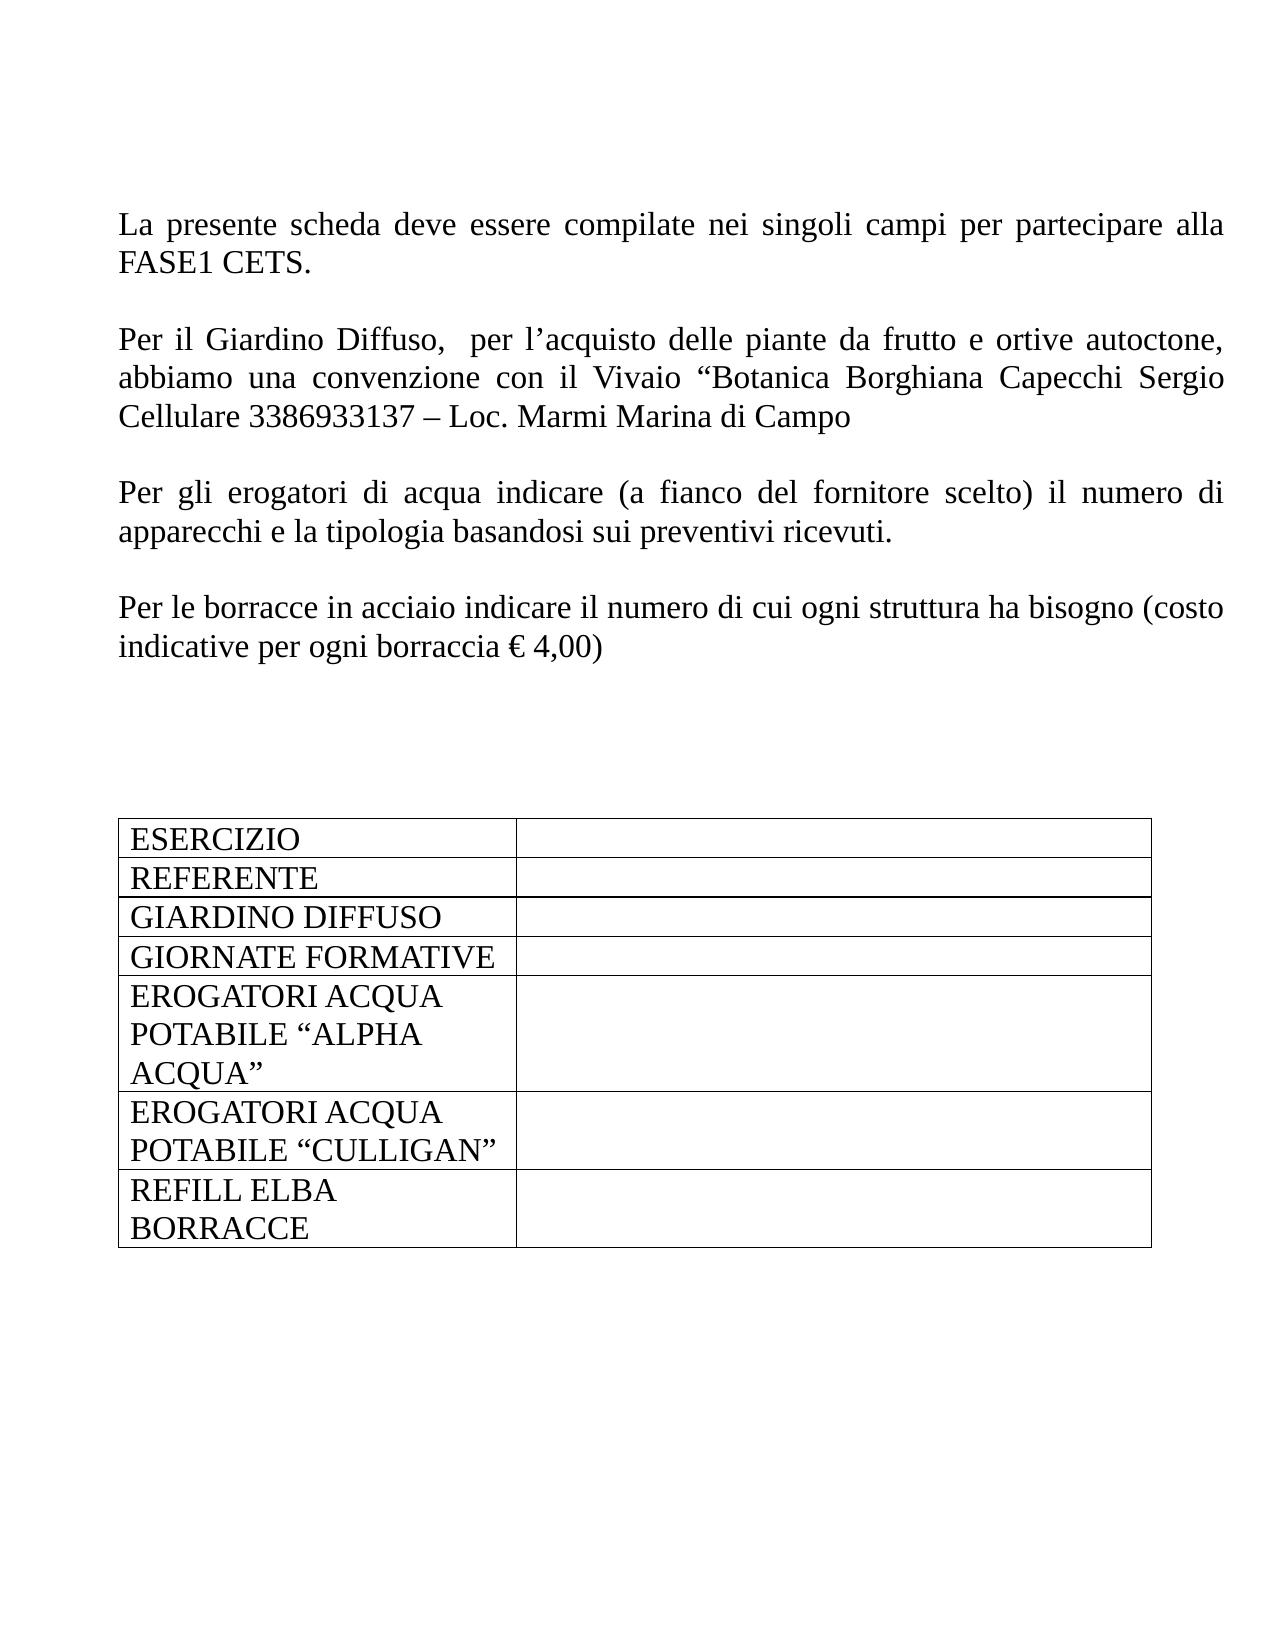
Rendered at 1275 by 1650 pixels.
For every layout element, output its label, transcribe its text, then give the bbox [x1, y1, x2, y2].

table_cell [517, 898, 1151, 936]
table_header [517, 819, 1151, 857]
text Per il Giardino Diffuso, per l’acquisto delle piante da frutto e ortive autoctone, abbiamo una convenzione con il Vivaio “Botanica Borghiana Capecchi Sergio Cellulare 3386933137 – Loc. Marmi Marina di Campo [118, 319, 1226, 434]
table_cell [517, 1092, 1151, 1169]
text La presente scheda deve essere compilate nei singoli campi per partecipare alla FASE1 CETS. [118, 204, 1226, 281]
table_cell GIARDINO DIFFUSO [119, 898, 516, 936]
table_cell EROGATORI ACQUA POTABILE “ALPHA ACQUA” [119, 976, 516, 1091]
text Per le borracce in acciaio indicare il numero di cui ogni struttura ha bisogno (costo indicative per ogni borraccia € 4,00) [118, 588, 1226, 664]
table_cell REFILL ELBA BORRACCE [119, 1170, 516, 1247]
table_cell REFERENTE [119, 858, 516, 896]
table_cell [517, 1170, 1151, 1247]
table_cell [517, 976, 1151, 1091]
text Per gli erogatori di acqua indicare (a fianco del fornitore scelto) il numero di apparecchi e la tipologia basandosi sui preventivi ricevuti. [118, 473, 1226, 549]
table_cell GIORNATE FORMATIVE [119, 937, 516, 975]
table_cell [517, 937, 1151, 975]
table_cell [517, 858, 1151, 896]
table_header ESERCIZIO [119, 819, 516, 857]
table_cell EROGATORI ACQUA POTABILE “CULLIGAN” [119, 1092, 516, 1169]
